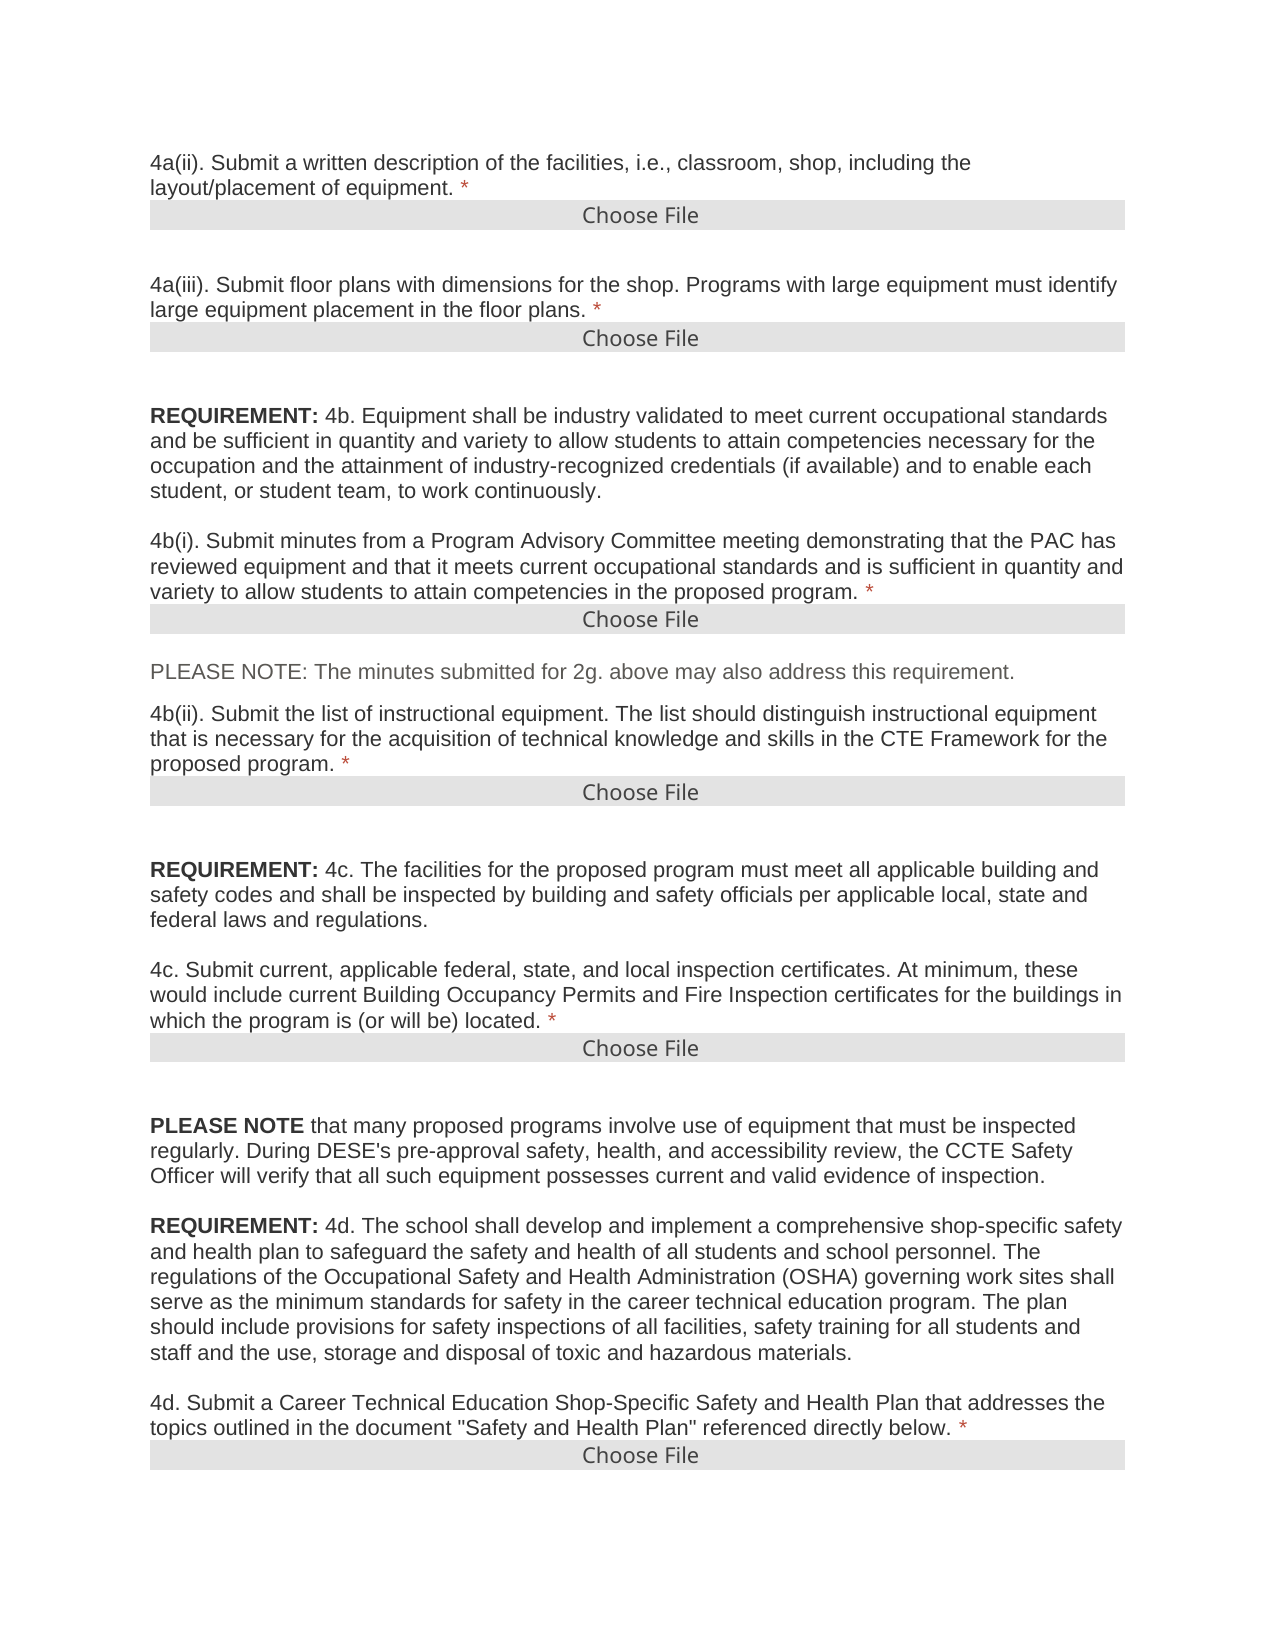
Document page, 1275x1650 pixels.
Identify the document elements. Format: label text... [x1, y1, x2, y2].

text 4a(ii). Submit a written description of the facilities, i.e., classroom, shop, including the layout/placement of equipment. * [150, 150, 1125, 200]
text 4b(ii). Submit the list of instructional equipment. The list should distinguish instructional equipment that is necessary for the acquisition of technical knowledge and skills in the CTE Framework for the proposed program. * [150, 701, 1125, 776]
text Choose File [150, 1440, 1125, 1470]
text REQUIREMENT: 4d. The school shall develop and implement a comprehensive shop-specific safety and health plan to safeguard the safety and health of all students and school personnel. The regulations of the Occupational Safety and Health Administration (OSHA) governing work sites shall serve as the minimum standards for safety in the career technical education program. The plan should include provisions for safety inspections of all facilities, safety training for all students and staff and the use, storage and disposal of toxic and hazardous materials. [150, 1213, 1125, 1364]
text Choose File [150, 322, 1125, 352]
text PLEASE NOTE that many proposed programs involve use of equipment that must be inspected regularly. During DESE's pre-approval safety, health, and accessibility review, the CCTE Safety Officer will verify that all such equipment possesses current and valid evidence of inspection. [150, 1113, 1125, 1188]
text 4c. Submit current, applicable federal, state, and local inspection certificates. At minimum, these would include current Building Occupancy Permits and Fire Inspection certificates for the buildings in which the program is (or will be) located. * [150, 957, 1125, 1033]
text Choose File [150, 1033, 1125, 1062]
text 4b(i). Submit minutes from a Program Advisory Committee meeting demonstrating that the PAC has reviewed equipment and that it meets current occupational standards and is sufficient in quantity and variety to allow students to attain competencies in the proposed program. * [150, 528, 1125, 604]
text REQUIREMENT: 4b. Equipment shall be industry validated to meet current occupational standards and be sufficient in quantity and variety to allow students to attain competencies necessary for the occupation and the attainment of industry-recognized credentials (if available) and to enable each student, or student team, to work continuously. [150, 402, 1125, 503]
text REQUIREMENT: 4c. The facilities for the proposed program must meet all applicable building and safety codes and shall be inspected by building and safety officials per applicable local, state and federal laws and regulations. [150, 856, 1125, 932]
text 4d. Submit a Career Technical Education Shop-Specific Safety and Health Plan that addresses the topics outlined in the document "Safety and Health Plan" referenced directly below. * [150, 1389, 1125, 1440]
text Choose File [150, 200, 1125, 230]
text Choose File [150, 604, 1125, 634]
text 4a(iii). Submit floor plans with dimensions for the shop. Programs with large equipment must identify large equipment placement in the floor plans. * [150, 272, 1125, 322]
text Choose File [150, 776, 1125, 806]
text PLEASE NOTE: The minutes submitted for 2g. above may also address this requirement. [150, 659, 1125, 684]
